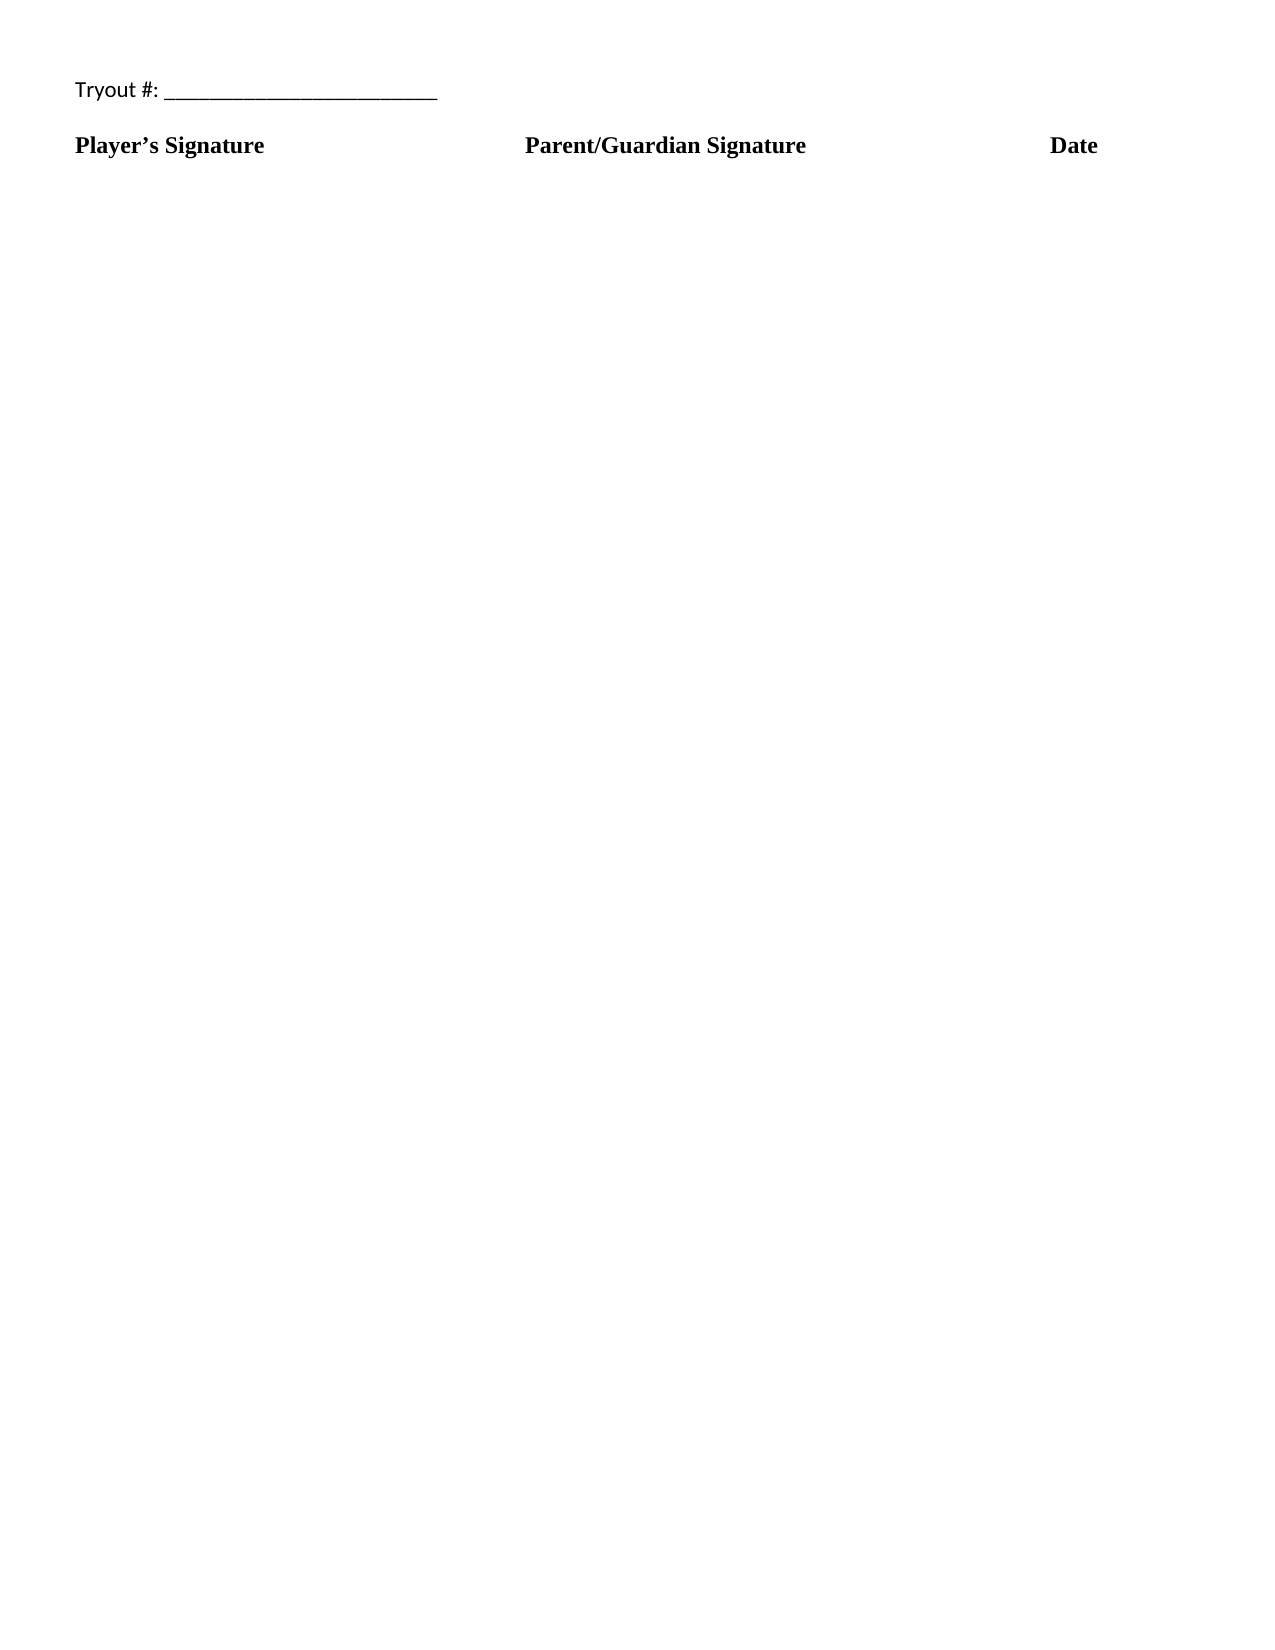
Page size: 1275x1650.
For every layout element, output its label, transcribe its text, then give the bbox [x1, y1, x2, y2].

text Player’s Signature Parent/Guardian Signature Date [75, 131, 1200, 159]
